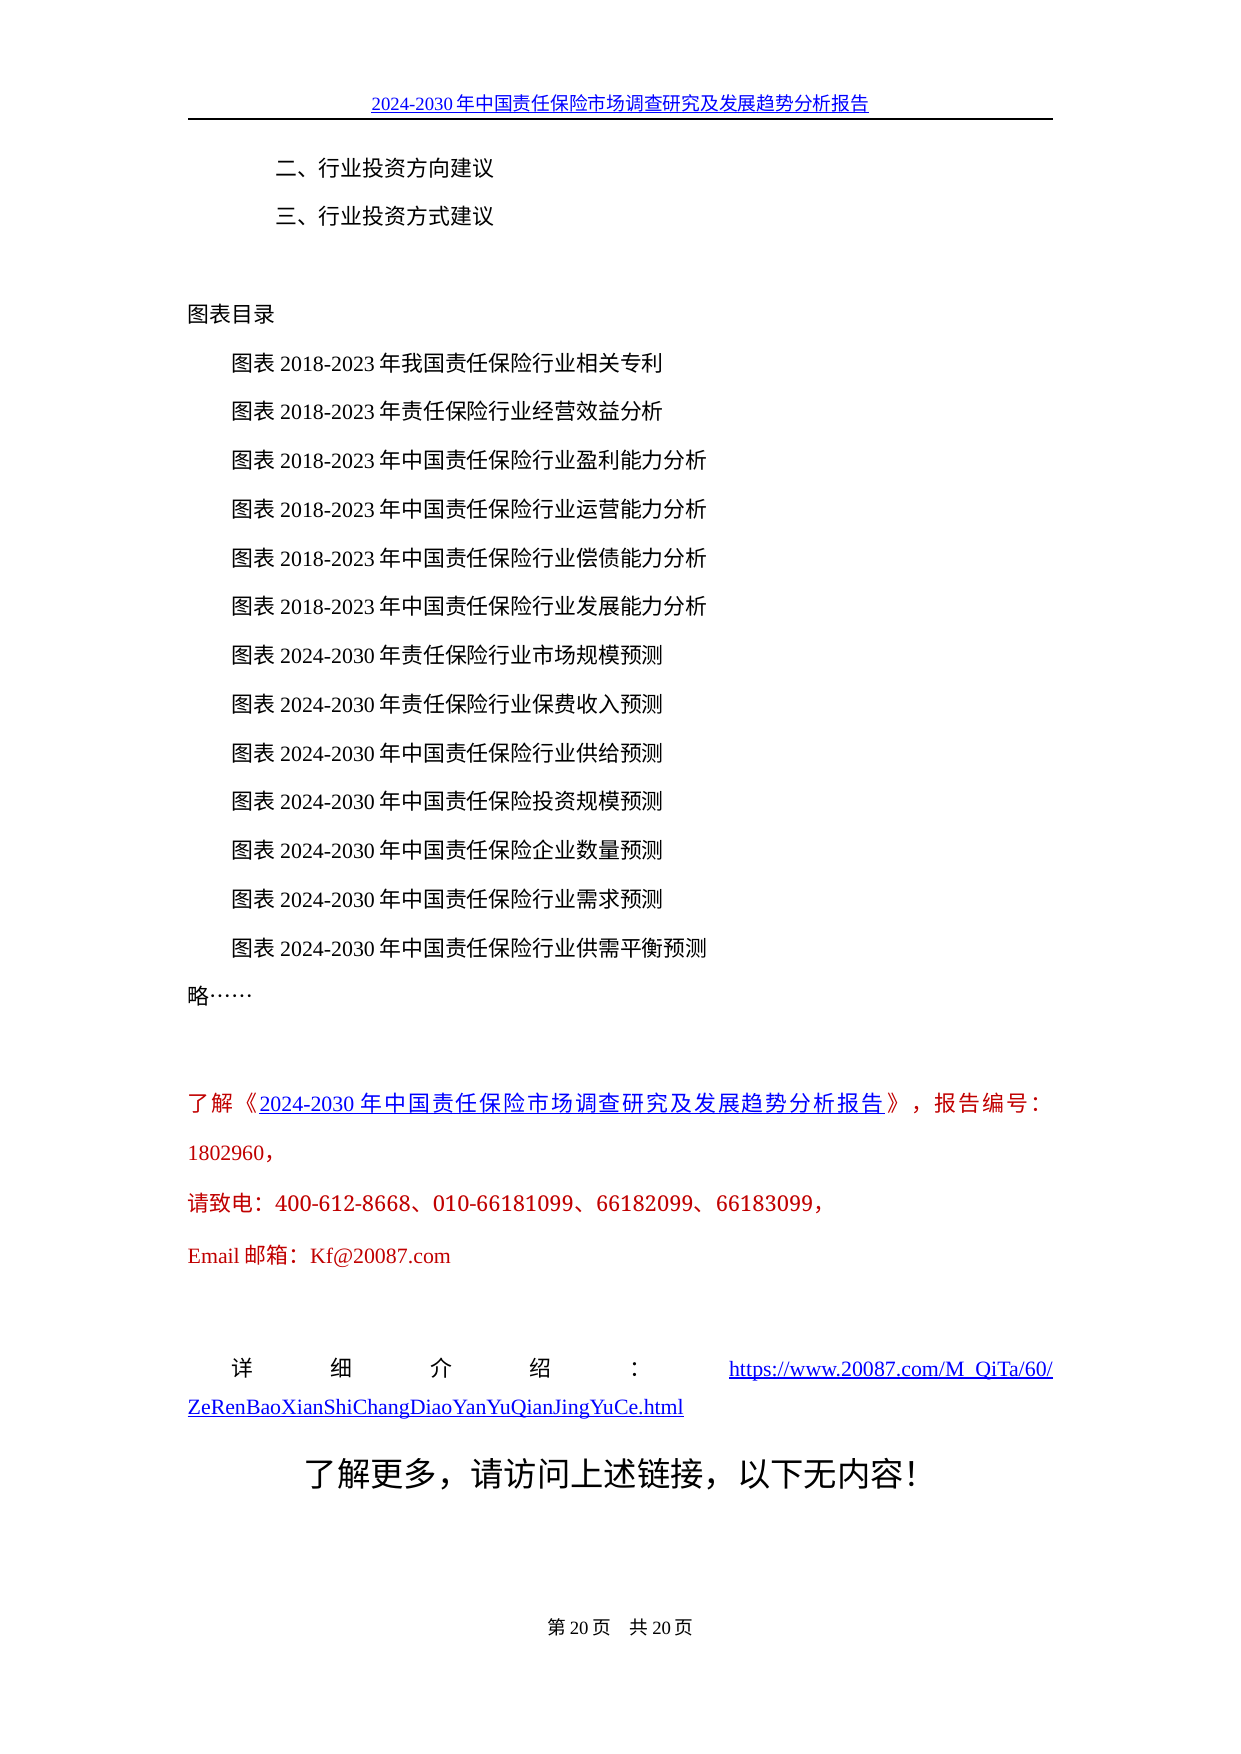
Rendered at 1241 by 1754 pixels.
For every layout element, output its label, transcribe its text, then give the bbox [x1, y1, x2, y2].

text 请致电：400-612-8668、010-66181099、66182099、66183099， [187, 1186, 1053, 1218]
text 了解《2024-2030年中国责任保险市场调查研究及发展趋势分析报告》，报告编号：1802960， [187, 1085, 1053, 1167]
text Email邮箱：Kf@20087.com [187, 1237, 1053, 1270]
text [187, 150, 1053, 1011]
title 了解更多，请访问上述链接，以下无内容！ [187, 1439, 1053, 1504]
text 详细介绍：https://www.20087.com/M_QiTa/60/ZeRenBaoXianShiChangDiaoYanYuQianJingYuCe.html [187, 1350, 1053, 1423]
